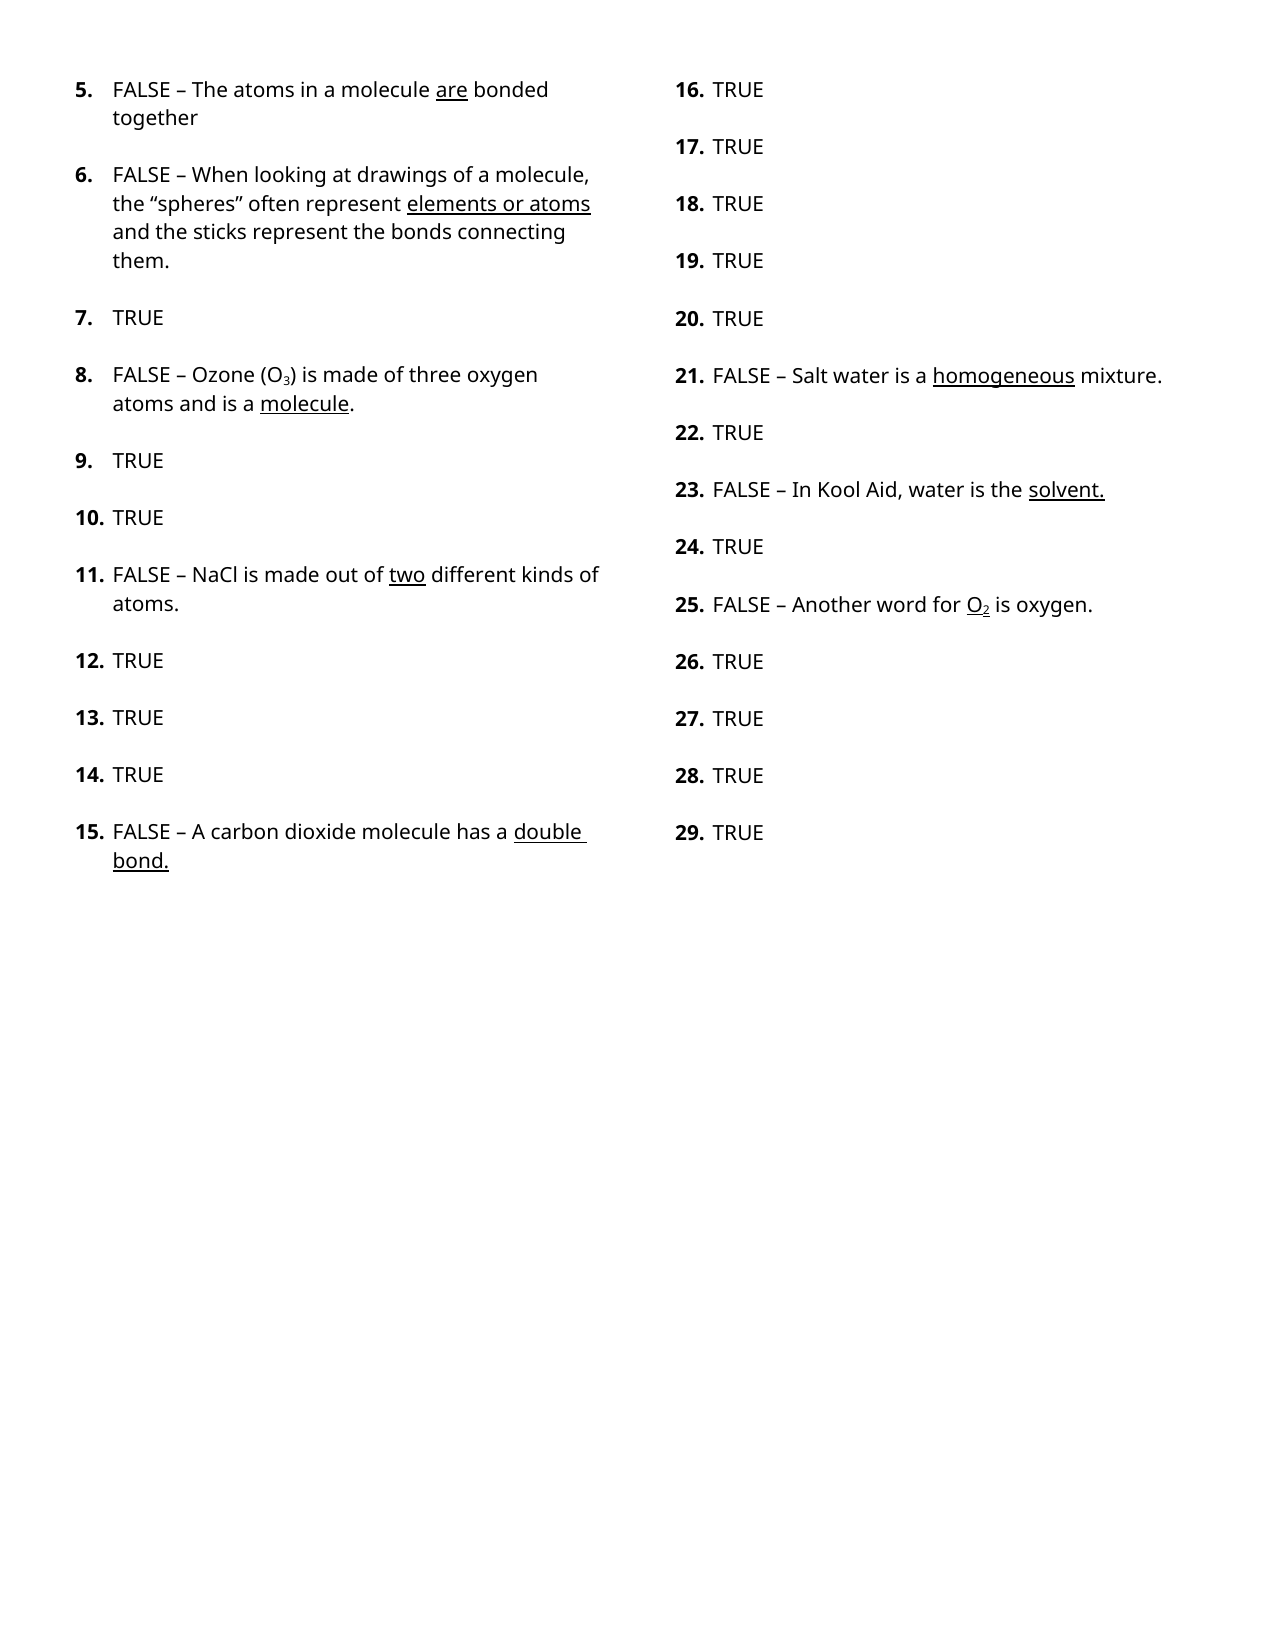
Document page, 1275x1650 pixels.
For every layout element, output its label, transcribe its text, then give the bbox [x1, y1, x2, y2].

list TRUE [75, 703, 600, 760]
list TRUE [675, 647, 1200, 704]
list TRUE [675, 418, 1200, 475]
list TRUE [675, 304, 1200, 361]
list TRUE [75, 303, 600, 360]
list TRUE [675, 704, 1200, 761]
list TRUE [675, 247, 1200, 304]
list TRUE [75, 503, 600, 560]
list FALSE – The atoms in a molecule are bonded together [75, 75, 600, 161]
list TRUE [675, 132, 1200, 189]
list FALSE – Another word for O2 is oxygen. [675, 590, 1200, 647]
list TRUE [675, 818, 1200, 847]
list FALSE – NaCl is made out of two different kinds of atoms. [75, 560, 600, 646]
list TRUE [75, 646, 600, 703]
list FALSE – A carbon dioxide molecule has a double bond. [75, 817, 600, 903]
list FALSE – Salt water is a homogeneous mixture. [675, 361, 1200, 418]
list FALSE – In Kool Aid, water is the solvent. [675, 475, 1200, 532]
list TRUE [675, 75, 1200, 132]
list TRUE [675, 532, 1200, 590]
list TRUE [675, 761, 1200, 818]
list TRUE [75, 446, 600, 503]
list FALSE – When looking at drawings of a molecule, the “spheres” often represent elements or atoms and the sticks represent the bonds connecting them. [75, 161, 600, 303]
list FALSE – Ozone (O3) is made of three oxygen atoms and is a molecule. [75, 360, 600, 446]
list TRUE [75, 760, 600, 817]
list TRUE [675, 189, 1200, 247]
